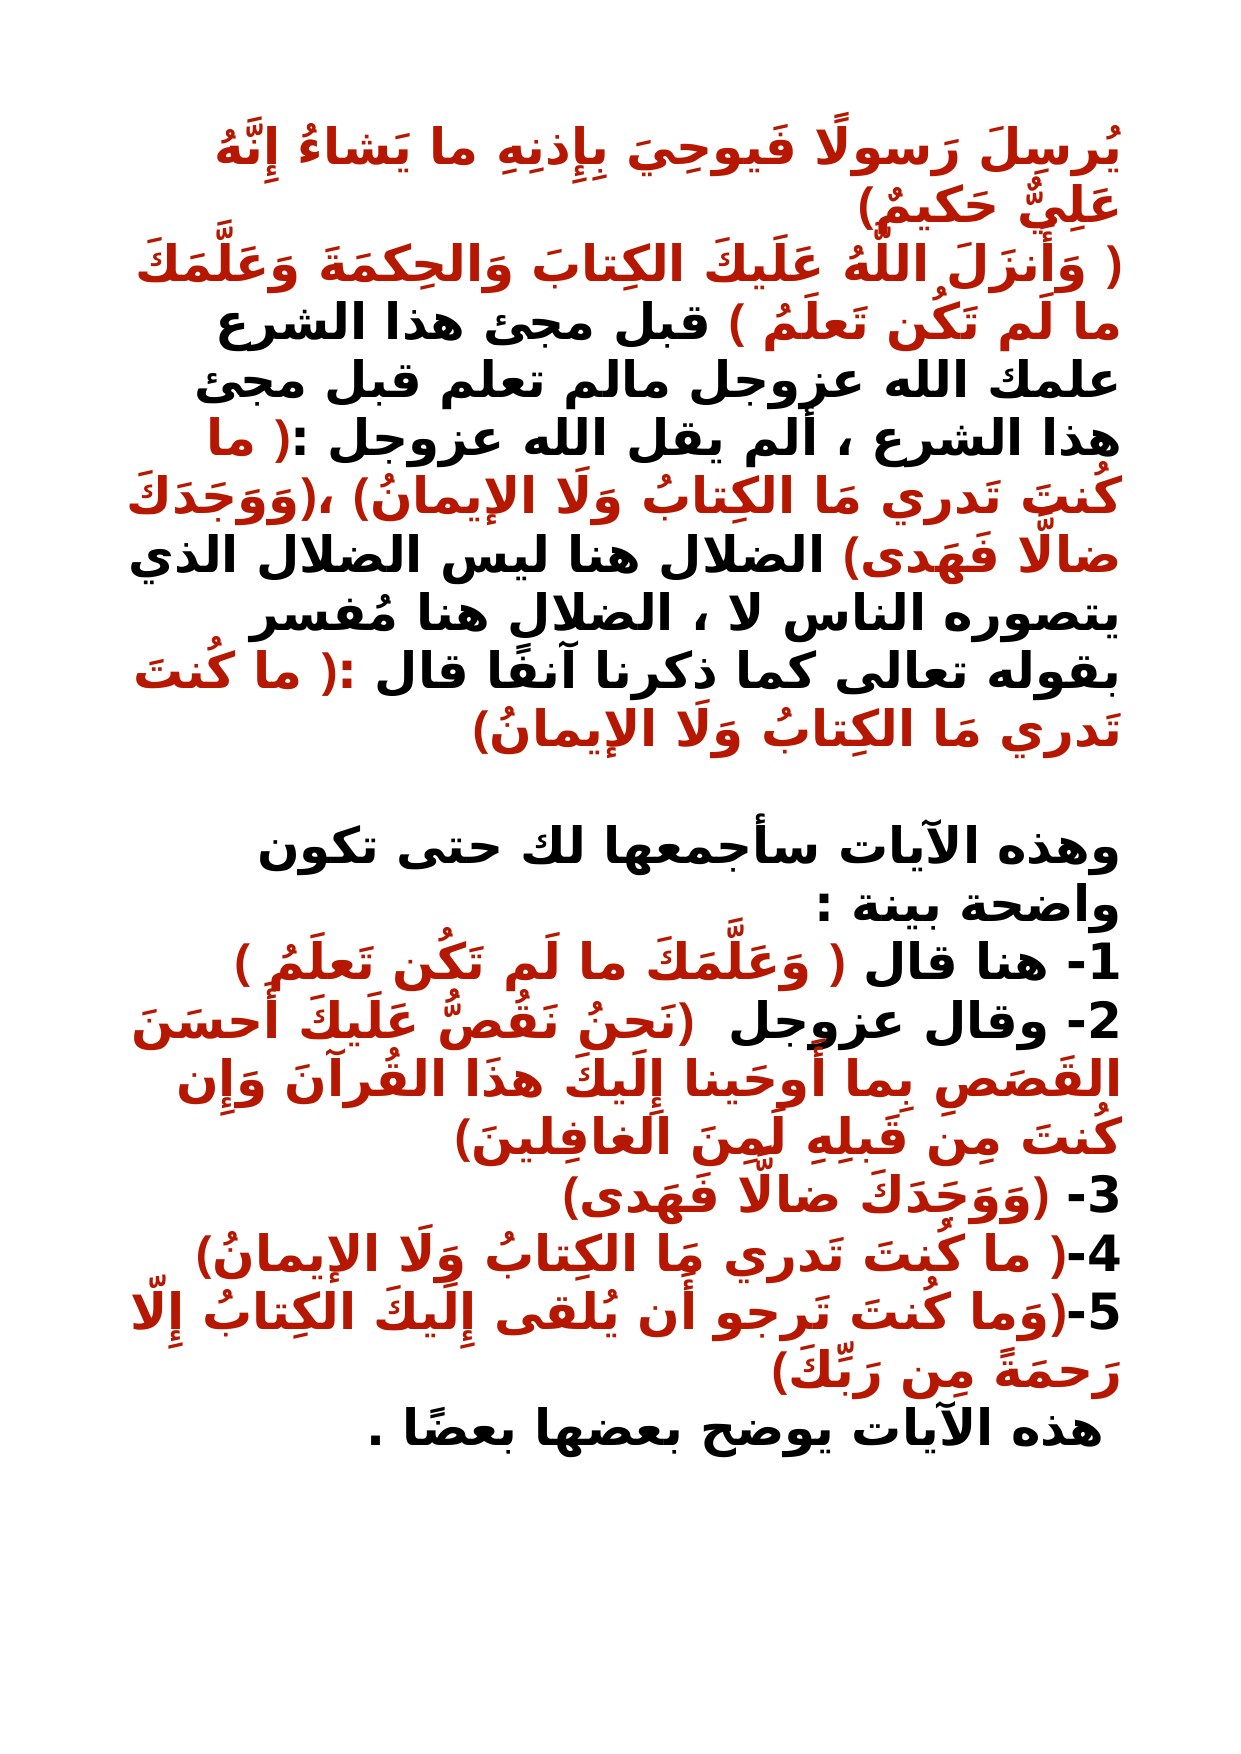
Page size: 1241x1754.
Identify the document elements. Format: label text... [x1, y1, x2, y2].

text 1- هنا قال ﴿ وَعَلَّمَكَ ما لَم تَكُن تَعلَمُ ﴾ [118, 933, 1122, 992]
text 3- ﴿وَوَجَدَكَ ضالًّا فَهَدى﴾ [118, 1166, 1122, 1224]
text هذه الآيات يوضح بعضها بعضًا . [118, 1399, 1122, 1457]
text 5-﴿وَما كُنتَ تَرجو أَن يُلقى إِلَيكَ الكِتابُ إِلّا رَحمَةً مِن رَبِّكَ﴾ [118, 1283, 1122, 1399]
text ﴿ وَأَنزَلَ اللَّهُ عَلَيكَ الكِتابَ وَالحِكمَةَ وَعَلَّمَكَ ما لَم تَكُن تَعلَمُ ﴾ قبل مجئ هذا الشرع علمك الله عزوجل مالم تعلم قبل مجئ هذا الشرع ، ألم يقل الله عزوجل :﴿ ما كُنتَ تَدري مَا الكِتابُ وَلَا الإيمانُ﴾ ،﴿وَوَجَدَكَ ضالًّا فَهَدى﴾ الضلال هنا ليس الضلال الذي يتصوره الناس لا ، الضلال هنا مُفسر بقوله تعالى كما ذكرنا آنفًا قال :﴿ ما كُنتَ تَدري مَا الكِتابُ وَلَا الإيمانُ﴾ [118, 234, 1122, 759]
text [118, 118, 1122, 234]
text 2- وقال عزوجل ﴿نَحنُ نَقُصُّ عَلَيكَ أَحسَنَ القَصَصِ بِما أَوحَينا إِلَيكَ هذَا القُرآنَ وَإِن كُنتَ مِن قَبلِهِ لَمِنَ الغافِلينَ﴾ [118, 992, 1122, 1166]
text 4-﴿ ما كُنتَ تَدري مَا الكِتابُ وَلَا الإيمانُ﴾ [118, 1224, 1122, 1283]
text وهذه الآيات سأجمعها لك حتى تكون واضحة بينة : [118, 817, 1122, 933]
